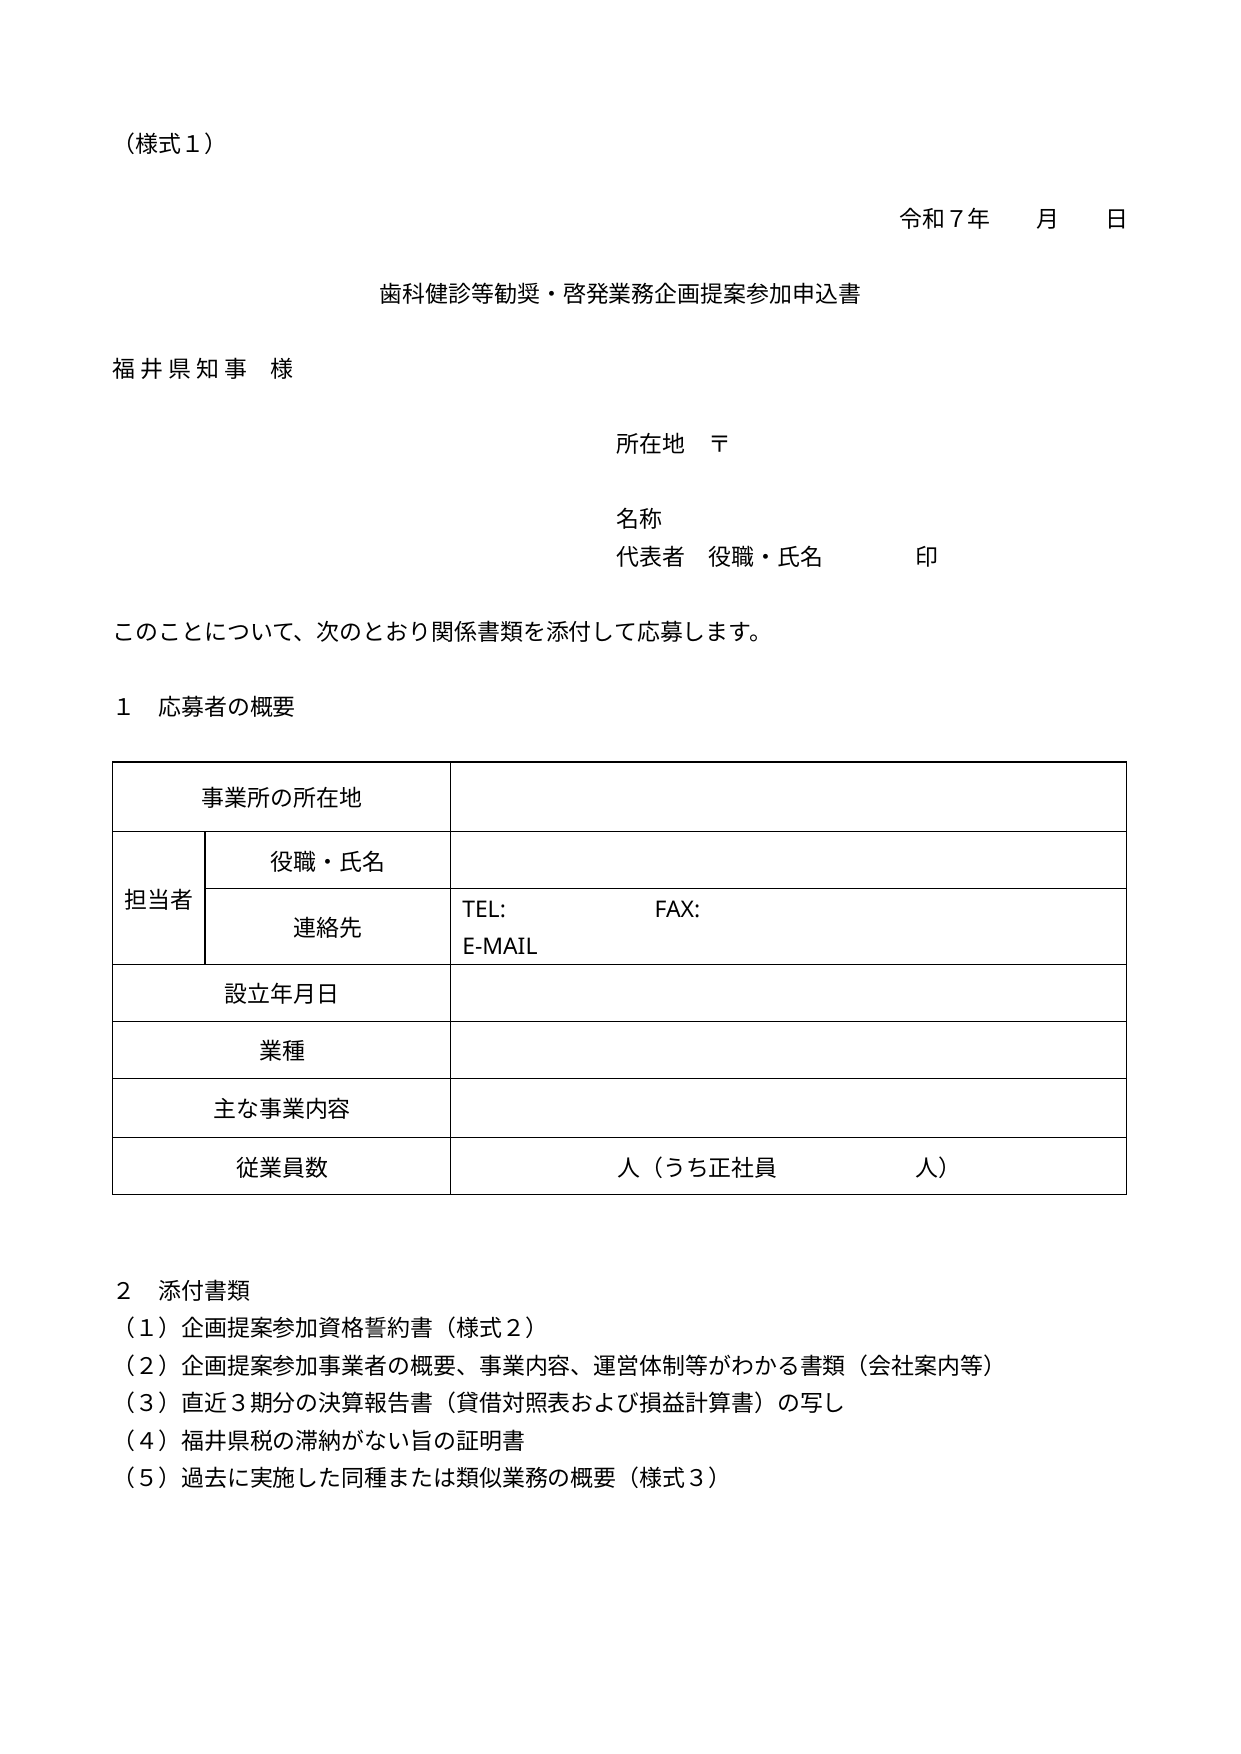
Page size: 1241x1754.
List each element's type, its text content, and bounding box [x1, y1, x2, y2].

table_cell 業種 [113, 1022, 450, 1078]
text （３）直近３期分の決算報告書（貸借対照表および損益計算書）の写し [112, 1383, 1128, 1420]
text （様式１） [112, 124, 1128, 161]
table_cell 担当者 [113, 832, 204, 964]
text １ 応募者の概要 [112, 686, 1128, 724]
text （２）企画提案参加事業者の概要、事業内容、運営体制等がわかる書類（会社案内等） [112, 1345, 1128, 1383]
table_header 事業所の所在地 [113, 763, 450, 831]
table_cell 人（うち正社員 人） [451, 1138, 1126, 1194]
table_cell 役職・氏名 [206, 832, 450, 888]
table_cell 主な事業内容 [113, 1079, 450, 1137]
text （１）企画提案参加資格誓約書（様式２） [112, 1308, 1128, 1345]
table_cell [451, 832, 1126, 888]
text （５）過去に実施した同種または類似業務の概要（様式３） [112, 1458, 1128, 1495]
text 所在地 〒 [112, 424, 1128, 461]
table_cell 従業員数 [113, 1138, 450, 1194]
text 名称 [112, 499, 1128, 536]
table_header [451, 763, 1126, 831]
table_cell [451, 1079, 1126, 1137]
table_cell TEL: FAX: E-MAIL [451, 889, 1126, 964]
table_cell [451, 1022, 1126, 1078]
text 歯科健診等勧奨・啓発業務企画提案参加申込書 [112, 274, 1128, 311]
text このことについて、次のとおり関係書類を添付して応募します。 [112, 611, 1128, 649]
text 代表者 役職・氏名 印 [112, 536, 1128, 574]
text 令和７年 月 日 [112, 199, 1128, 236]
text ２ 添付書類 [112, 1270, 1128, 1308]
table_cell 設立年月日 [113, 965, 450, 1021]
text 福 井 県 知 事 様 [112, 349, 1128, 386]
table_cell [451, 965, 1126, 1021]
text （４）福井県税の滞納がない旨の証明書 [112, 1420, 1128, 1458]
table_cell 連絡先 [206, 889, 450, 964]
